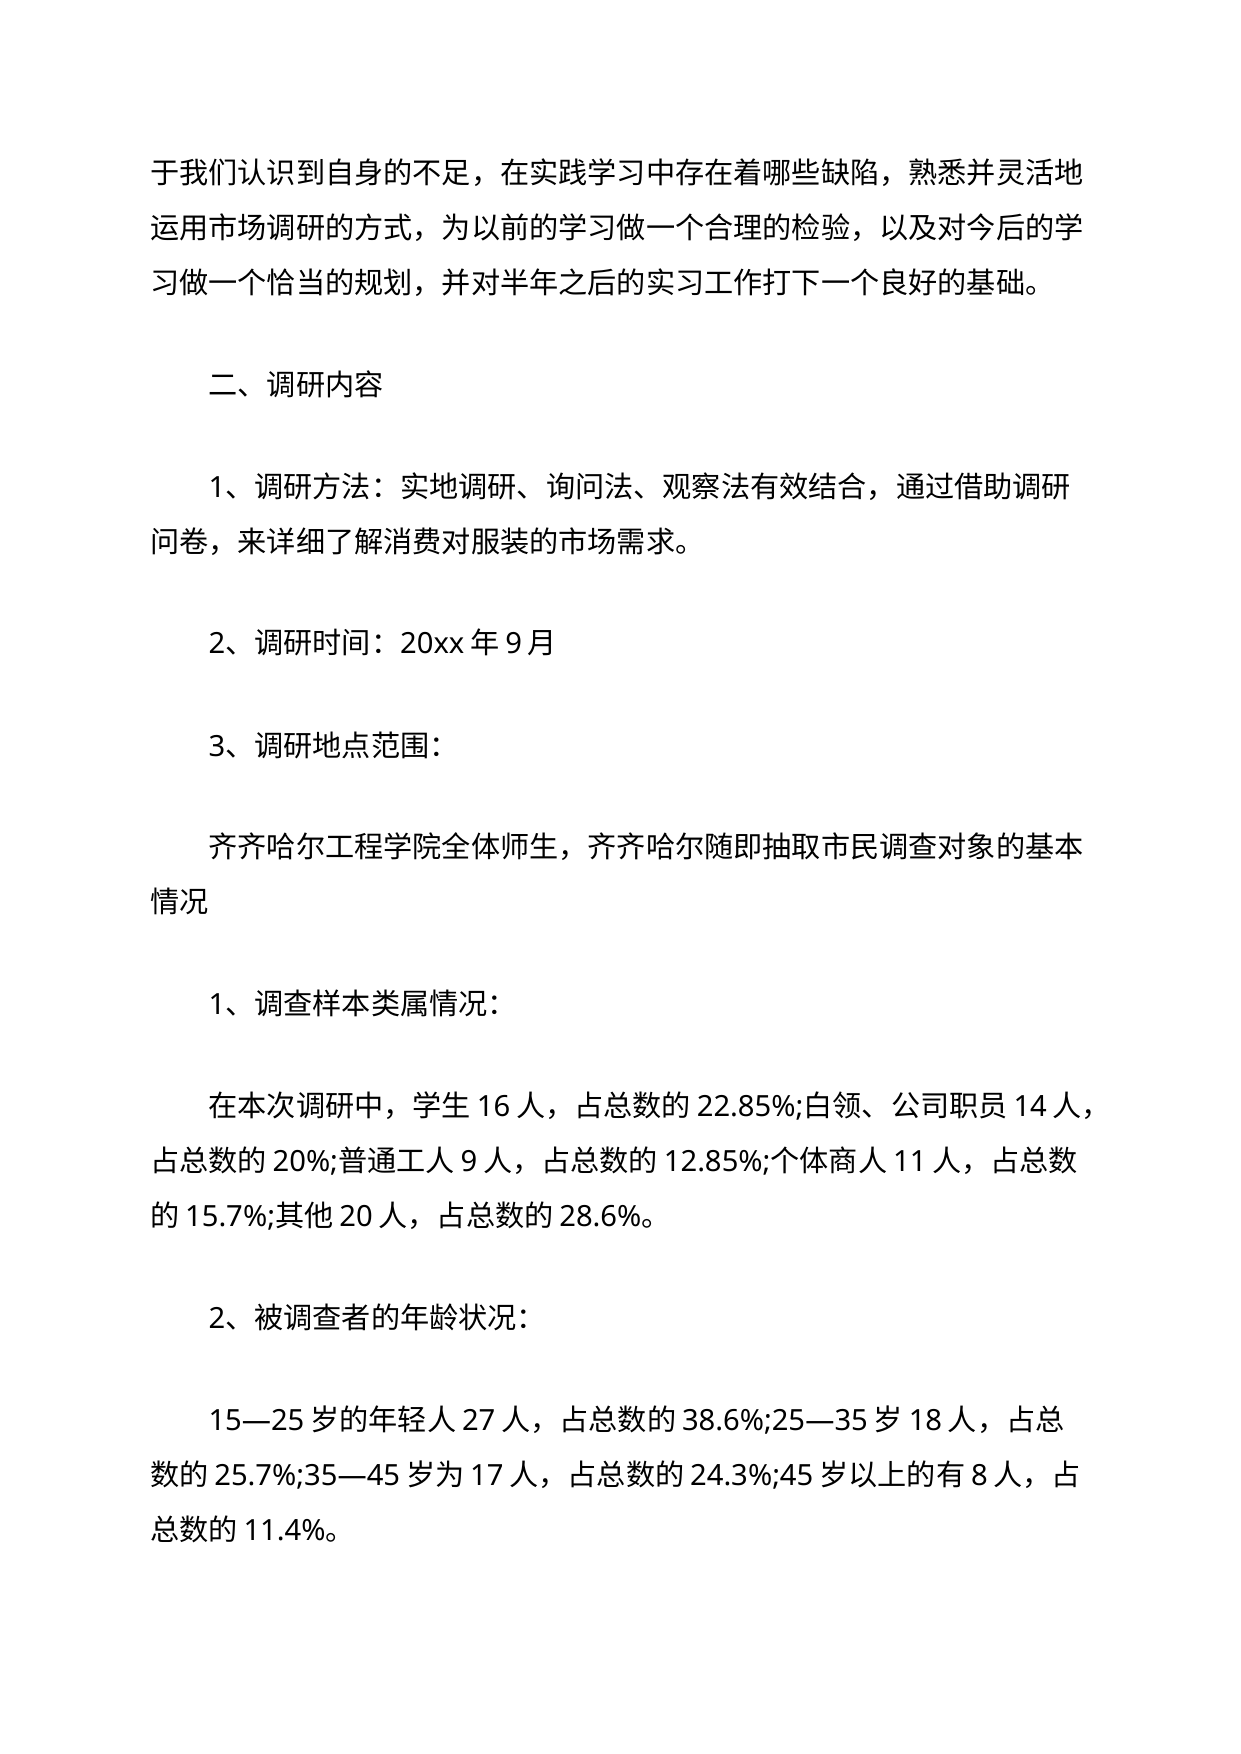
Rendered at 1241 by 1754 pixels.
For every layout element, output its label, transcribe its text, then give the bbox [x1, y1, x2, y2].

text 15—25岁的年轻人27人，占总数的38.6%;25—35岁18人，占总数的25.7%;35—45岁为17人，占总数的24.3%;45岁以上的有8人，占总数的11.4%。 [150, 1397, 1090, 1549]
text 2、调研时间：20xx年9月 [150, 620, 1090, 662]
text 二、调研内容 [150, 362, 1090, 404]
text 在本次调研中，学生16人，占总数的22.85%;白领、公司职员14人，占总数的20%;普通工人9人，占总数的12.85%;个体商人11人，占总数的15.7%;其他20人，占总数的28.6%。 [150, 1083, 1090, 1235]
text 2、被调查者的年龄状况： [150, 1295, 1090, 1337]
text 3、调研地点范围： [150, 722, 1090, 764]
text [150, 150, 1090, 302]
text 1、调研方法：实地调研、询问法、观察法有效结合，通过借助调研问卷，来详细了解消费对服装的市场需求。 [150, 463, 1090, 561]
text 齐齐哈尔工程学院全体师生，齐齐哈尔随即抽取市民调查对象的基本情况 [150, 824, 1090, 921]
text 1、调查样本类属情况： [150, 981, 1090, 1023]
